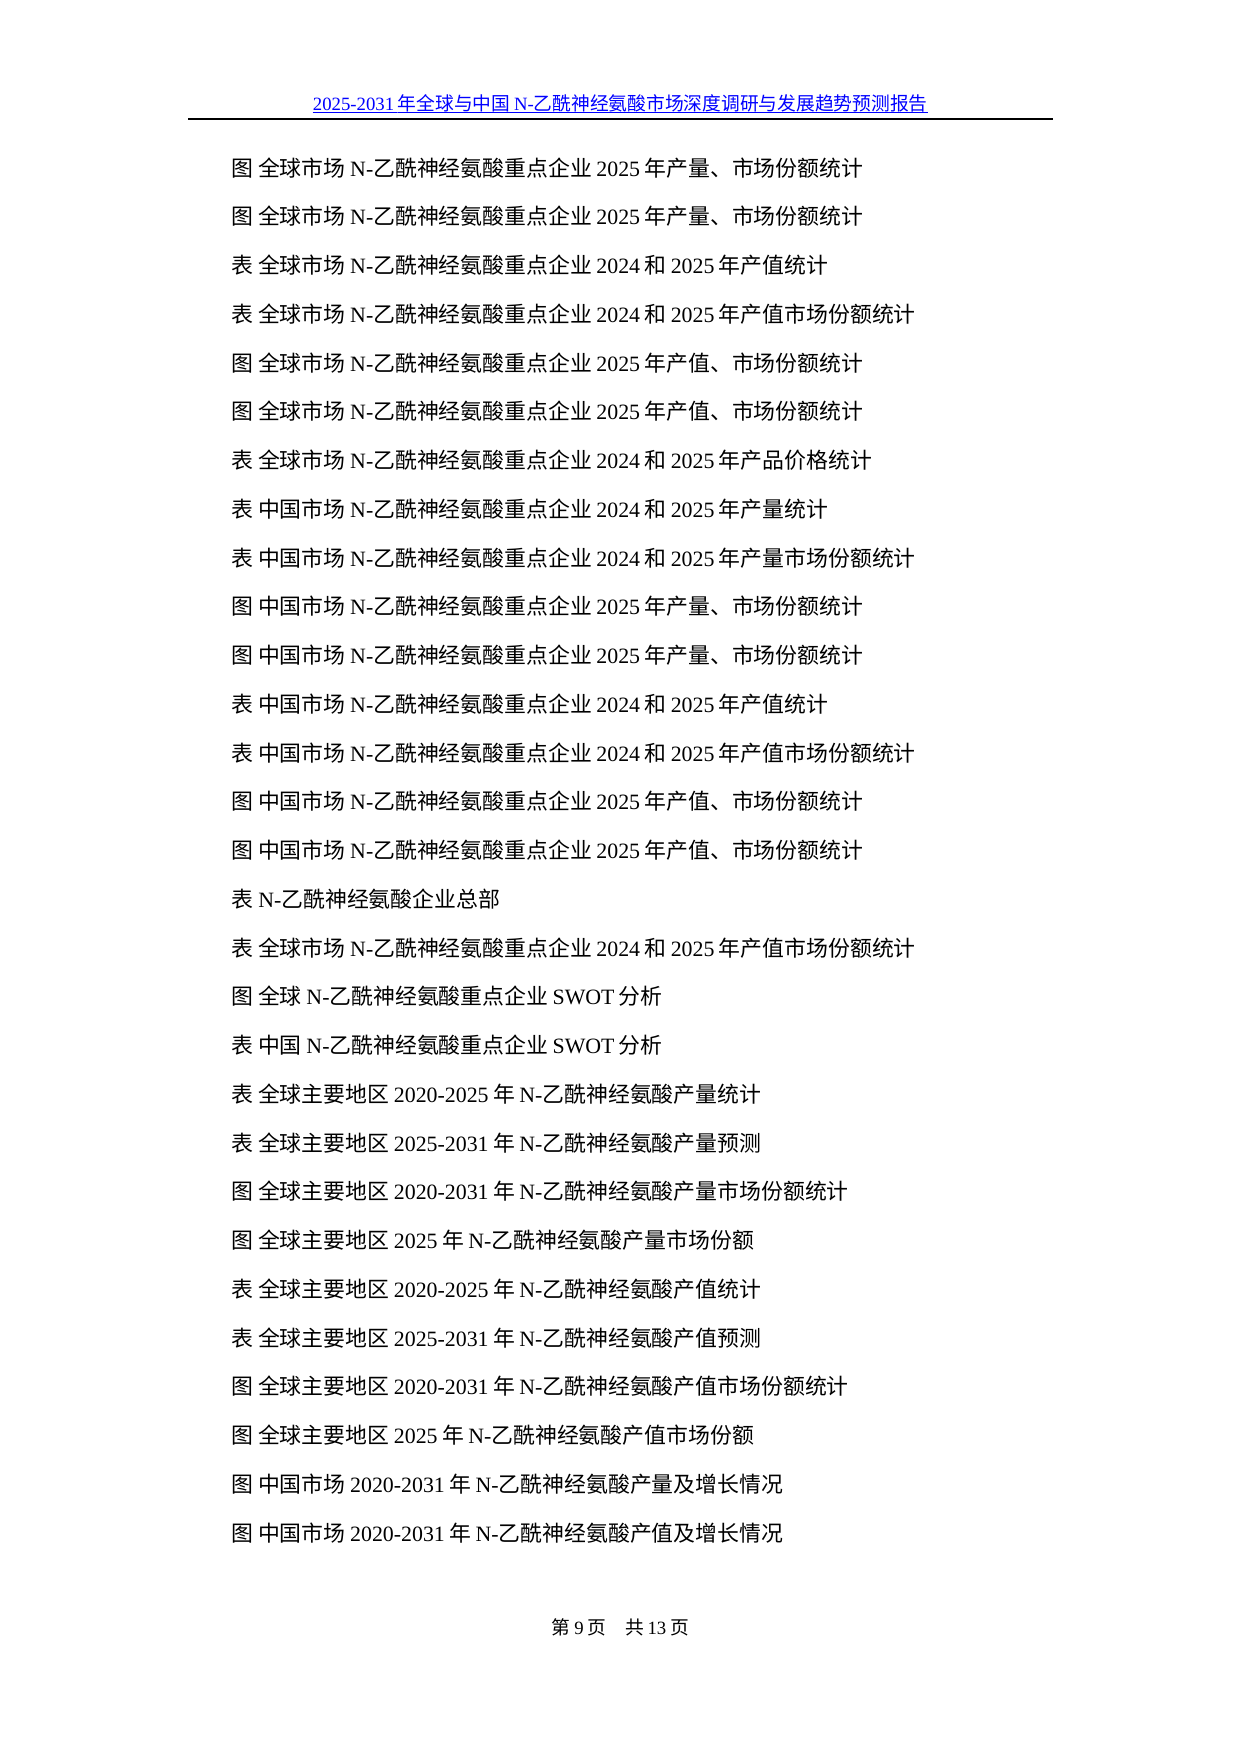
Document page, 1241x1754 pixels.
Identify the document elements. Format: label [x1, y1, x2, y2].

text [187, 150, 1053, 1548]
